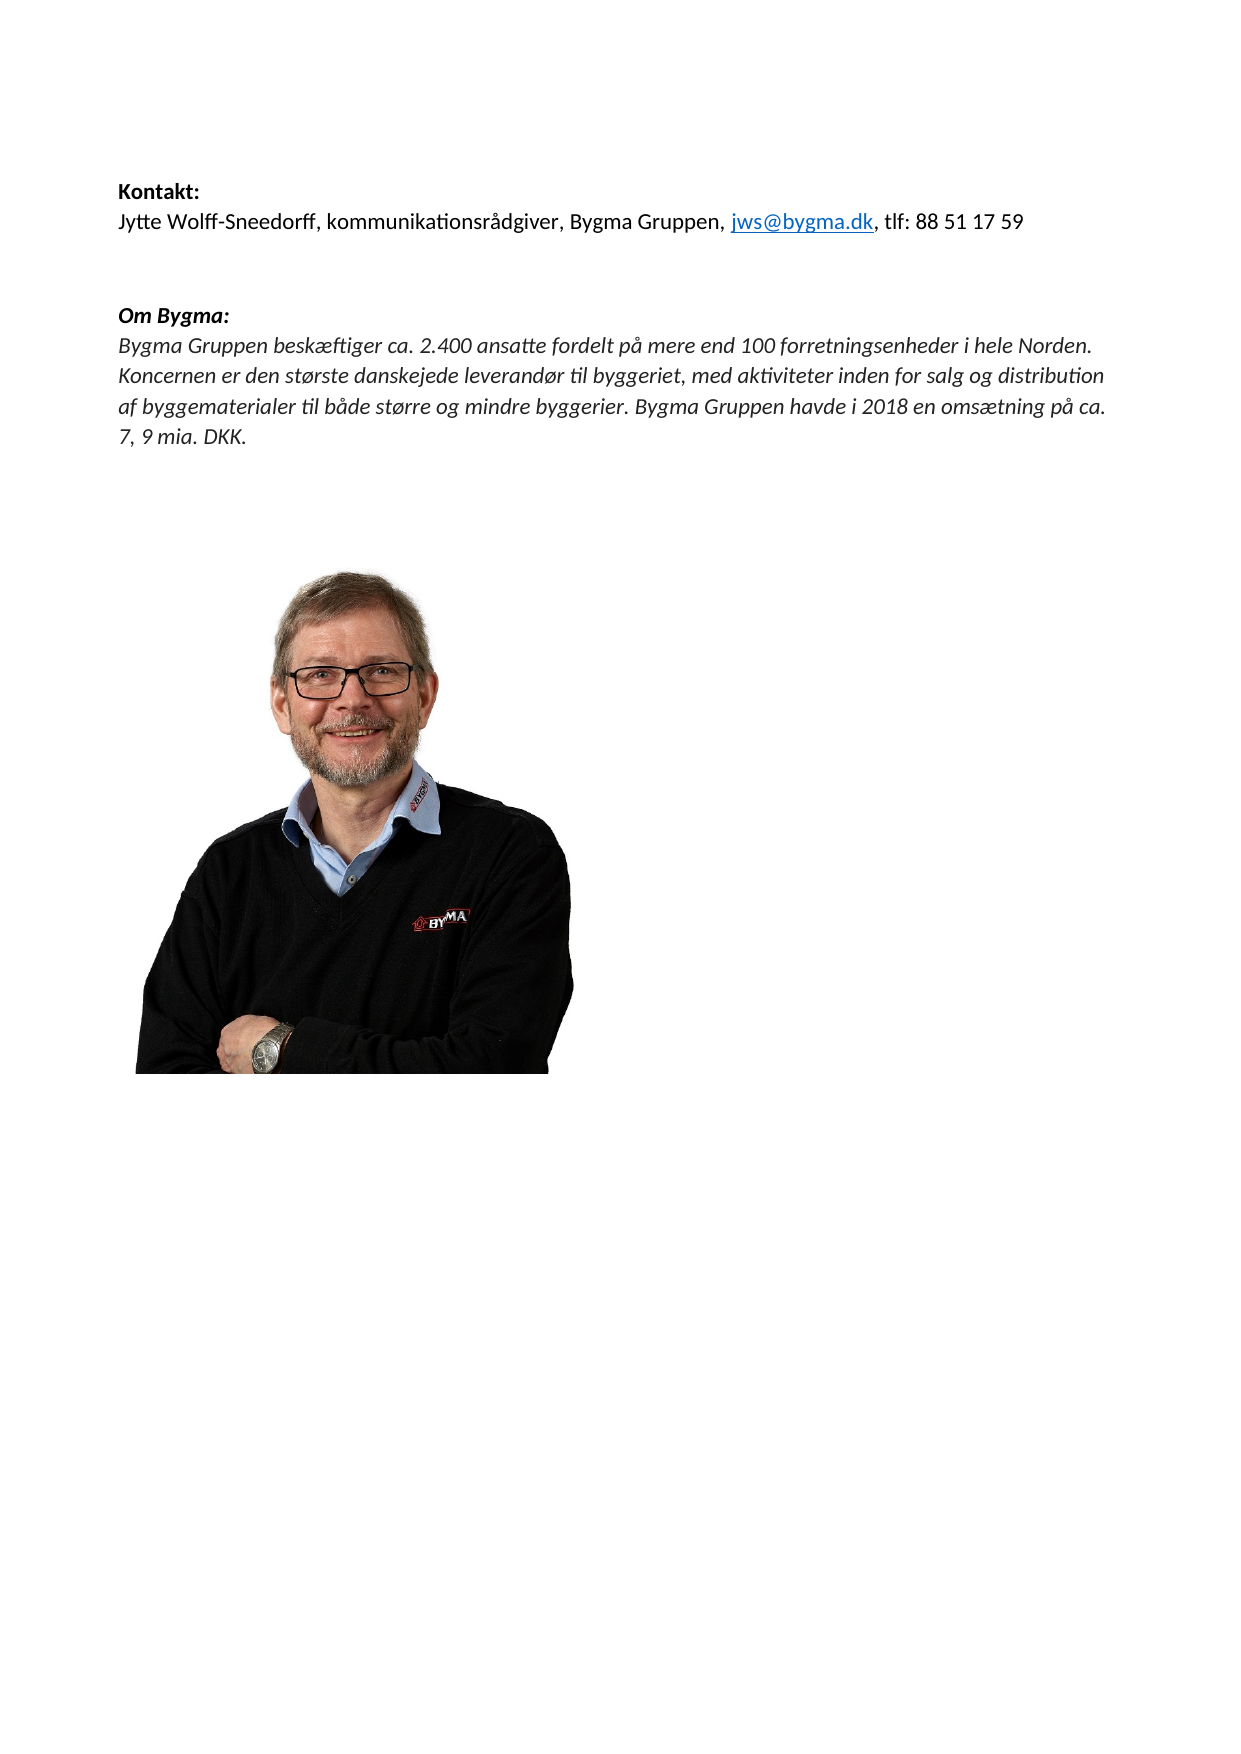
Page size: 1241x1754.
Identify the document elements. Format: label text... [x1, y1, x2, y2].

text Om Bygma: Bygma Gruppen beskæftiger ca. 2.400 ansatte fordelt på mere end 100 forretningsenheder i hele Norden. Koncernen er den største danskejede leverandør til byggeriet, med aktiviteter inden for salg og distribution af byggematerialer til både større og mindre byggerier. Bygma Gruppen havde i 2018 en omsætning på ca. 7, 9 mia. DKK. [118, 301, 1122, 480]
text Kontakt: Jytte Wolff-Sneedorff, kommunikationsrådgiver, Bygma Gruppen, jws@bygma.dk, tlf: 88 51 17 59 [118, 177, 1122, 235]
picture [118, 546, 578, 1074]
